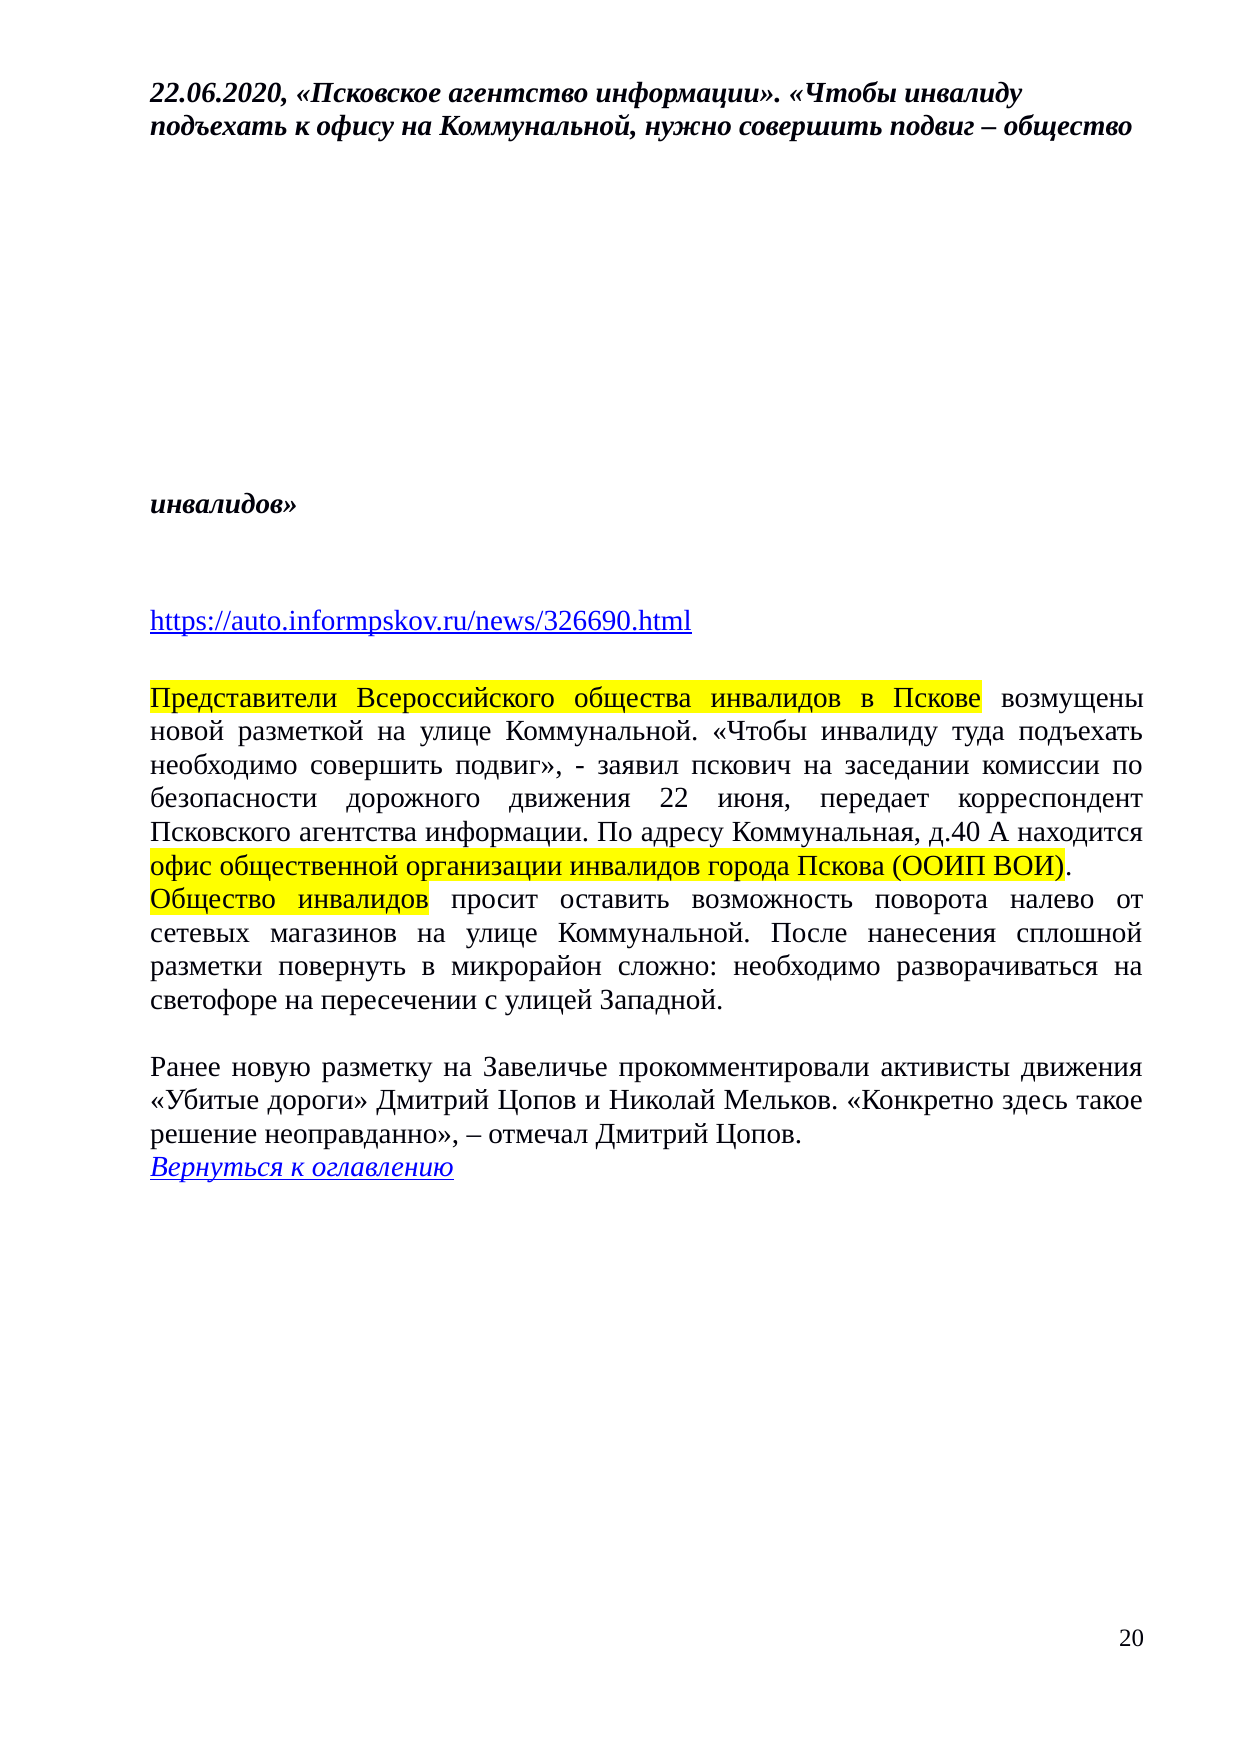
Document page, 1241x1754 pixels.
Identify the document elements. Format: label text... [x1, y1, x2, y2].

text Общество инвалидов просит оставить возможность поворота налево от сетевых магазинов на улице Коммунальной. После нанесения сплошной разметки повернуть в микрорайон сложно: необходимо разворачиваться на светофоре на пересечении с улицей Западной. [150, 881, 1144, 1015]
text Представители Всероссийского общества инвалидов в Пскове возмущены новой разметкой на улице Коммунальной. «Чтобы инвалиду туда подъехать необходимо совершить подвиг», - заявил пскович на заседании комиссии по безопасности дорожного движения 22 июня, передает корреспондент Псковского агентства информации. По адресу Коммунальная, д.40 А находится офис общественной организации инвалидов города Пскова (ООИП ВОИ). [150, 680, 1144, 881]
text Ранее новую разметку на Завеличье прокомментировали активисты движения «Убитые дороги» Дмитрий Цопов и Николай Мельков. «Конкретно здесь такое решение неоправданно», – отмечал Дмитрий Цопов. [150, 1049, 1144, 1149]
text https://auto.informpskov.ru/news/326690.html [150, 603, 1144, 637]
subtitle 22.06.2020, «Псковское агентство информации». «Чтобы инвалиду подъехать к офису на Коммунальной, нужно совершить подвиг – общество инвалидов» [150, 75, 1144, 597]
text Вернуться к оглавлению [150, 1149, 1144, 1183]
